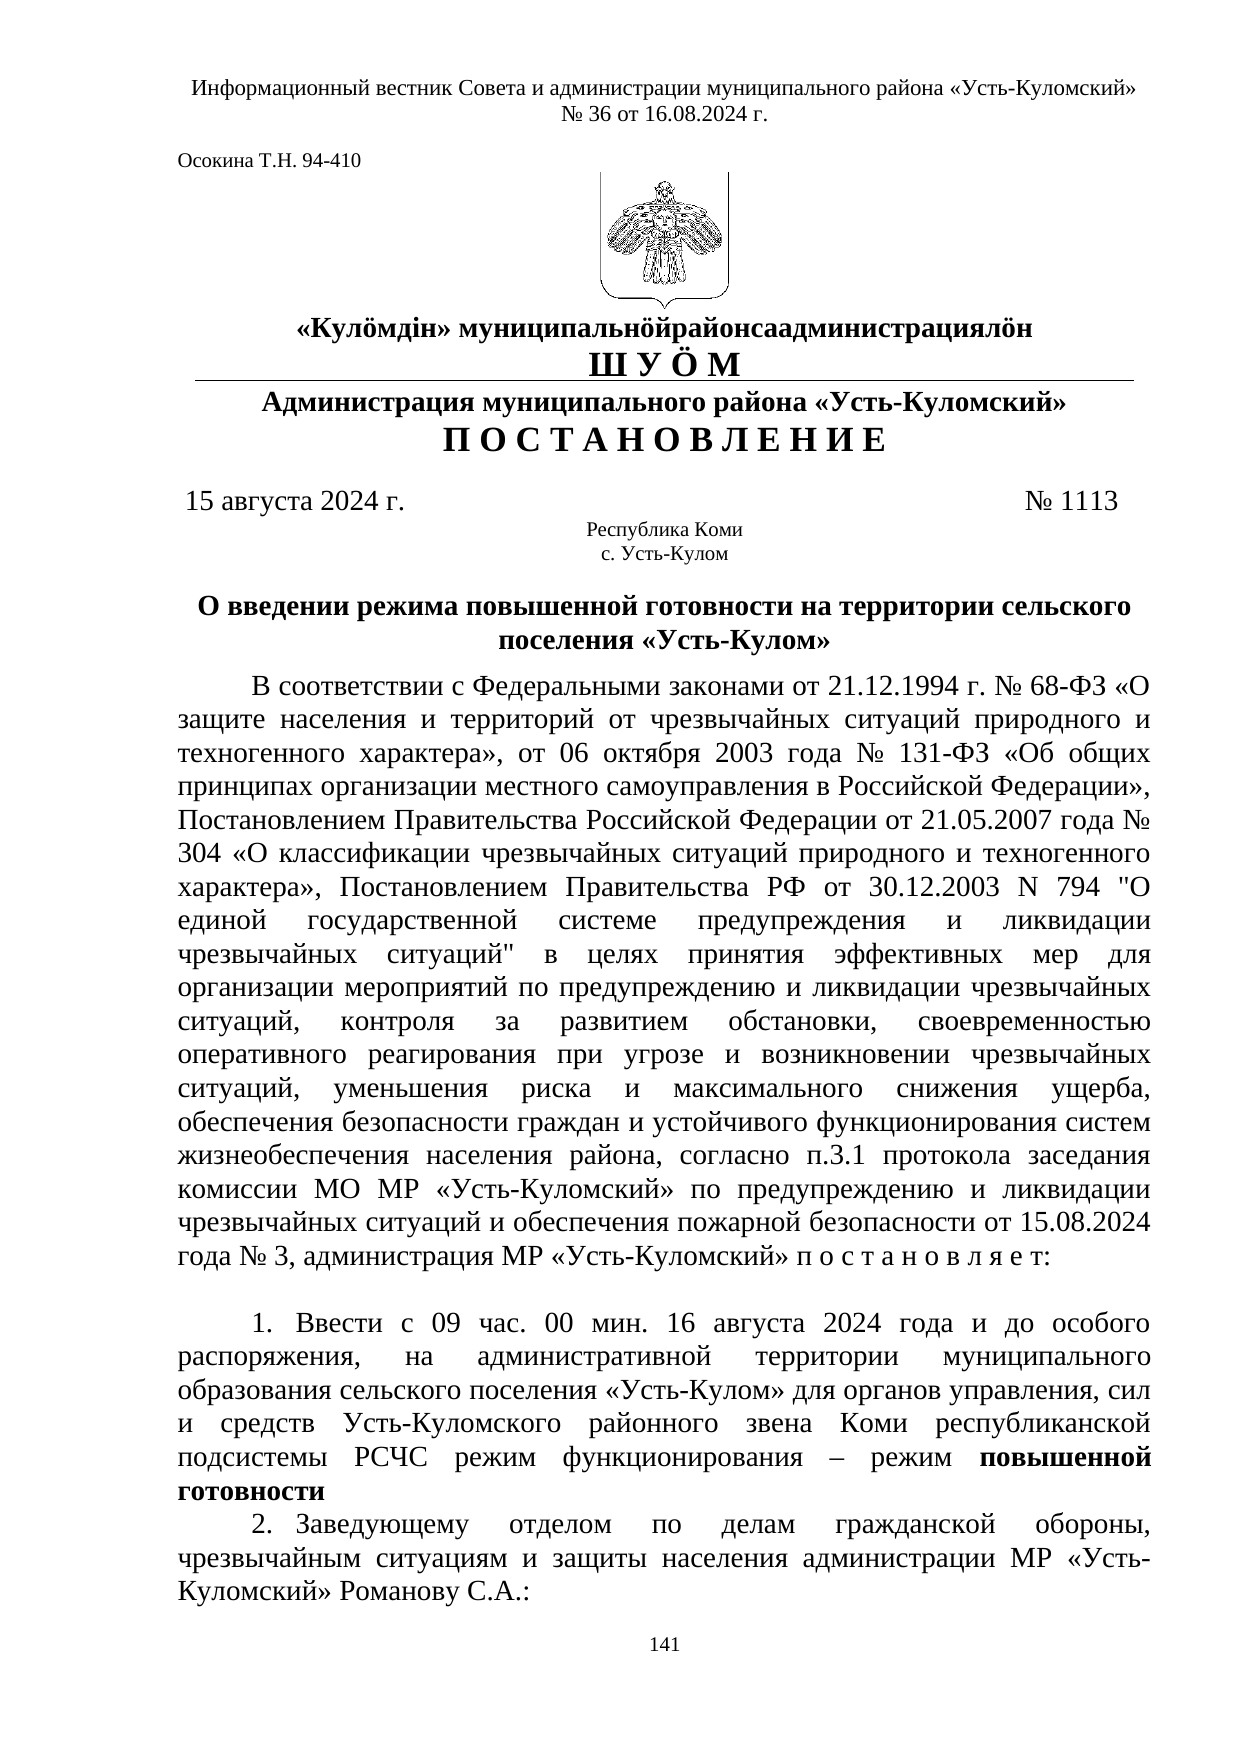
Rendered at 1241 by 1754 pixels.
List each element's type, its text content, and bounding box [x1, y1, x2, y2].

text поселения «Усть-Кулом» [177, 622, 1152, 656]
text 15 августа 2024 г. № 1113 [177, 483, 1152, 516]
text Республика Коми [177, 516, 1152, 541]
text Ш У Ö М [177, 344, 1152, 384]
list Ввести с 09 час. 00 мин. 16 августа 2024 года и до особого распоряжения, на административной территории муниципального образования сельского поселения «Усть-Кулом» для органов управления, сил и средств Усть-Куломского районного звена Коми республиканской подсистемы РСЧС режим функционирования – режим повышенной готовности [177, 1305, 1152, 1506]
text Осокина Т.Н. 94-410 [177, 148, 1152, 172]
text с. Усть-Кулом [177, 541, 1152, 564]
text П О С Т А Н О В Л Е Н И Е [177, 418, 1152, 459]
text В соответствии с Федеральными законами от 21.12.1994 г. № 68-ФЗ «О защите населения и территорий от чрезвычайных ситуаций природного и техногенного характера», от 06 октября 2003 года № 131-ФЗ «Об общих принципах организации местного самоуправления в Российской Федерации», Постановлением Правительства Российской Федерации от 21.05.2007 года № 304 «О классификации чрезвычайных ситуаций природного и техногенного характера», Постановлением Правительства РФ от 30.12.2003 N 794 "О единой государственной системе предупреждения и ликвидации чрезвычайных ситуаций" в целях принятия эффективных мер для организации мероприятий по предупреждению и ликвидации чрезвычайных ситуаций, контроля за развитием обстановки, своевременностью оперативного реагирования при угрозе и возникновении чрезвычайных ситуаций, уменьшения риска и максимального снижения ущерба, обеспечения безопасности граждан и устойчивого функционирования систем жизнеобеспечения населения района, согласно п.3.1 протокола заседания комиссии МО МР «Усть-Куломский» по предупреждению и ликвидации чрезвычайных ситуаций и обеспечения пожарной безопасности от 15.08.2024 года № 3, администрация МР «Усть-Куломский» п о с т а н о в л я е т: [177, 668, 1152, 1271]
text «Кулöмдiн» муниципальнöйрайонсаадминистрациялöн [177, 310, 1152, 344]
list Заведующему отделом по делам гражданской обороны, чрезвычайным ситуациям и защиты населения администрации МР «Усть-Куломский» Романову С.А.: [177, 1506, 1152, 1607]
text Администрация муниципального района «Усть-Куломский» [177, 384, 1152, 418]
text О введении режима повышенной готовности на территории сельского [177, 588, 1152, 622]
picture [595, 172, 734, 311]
